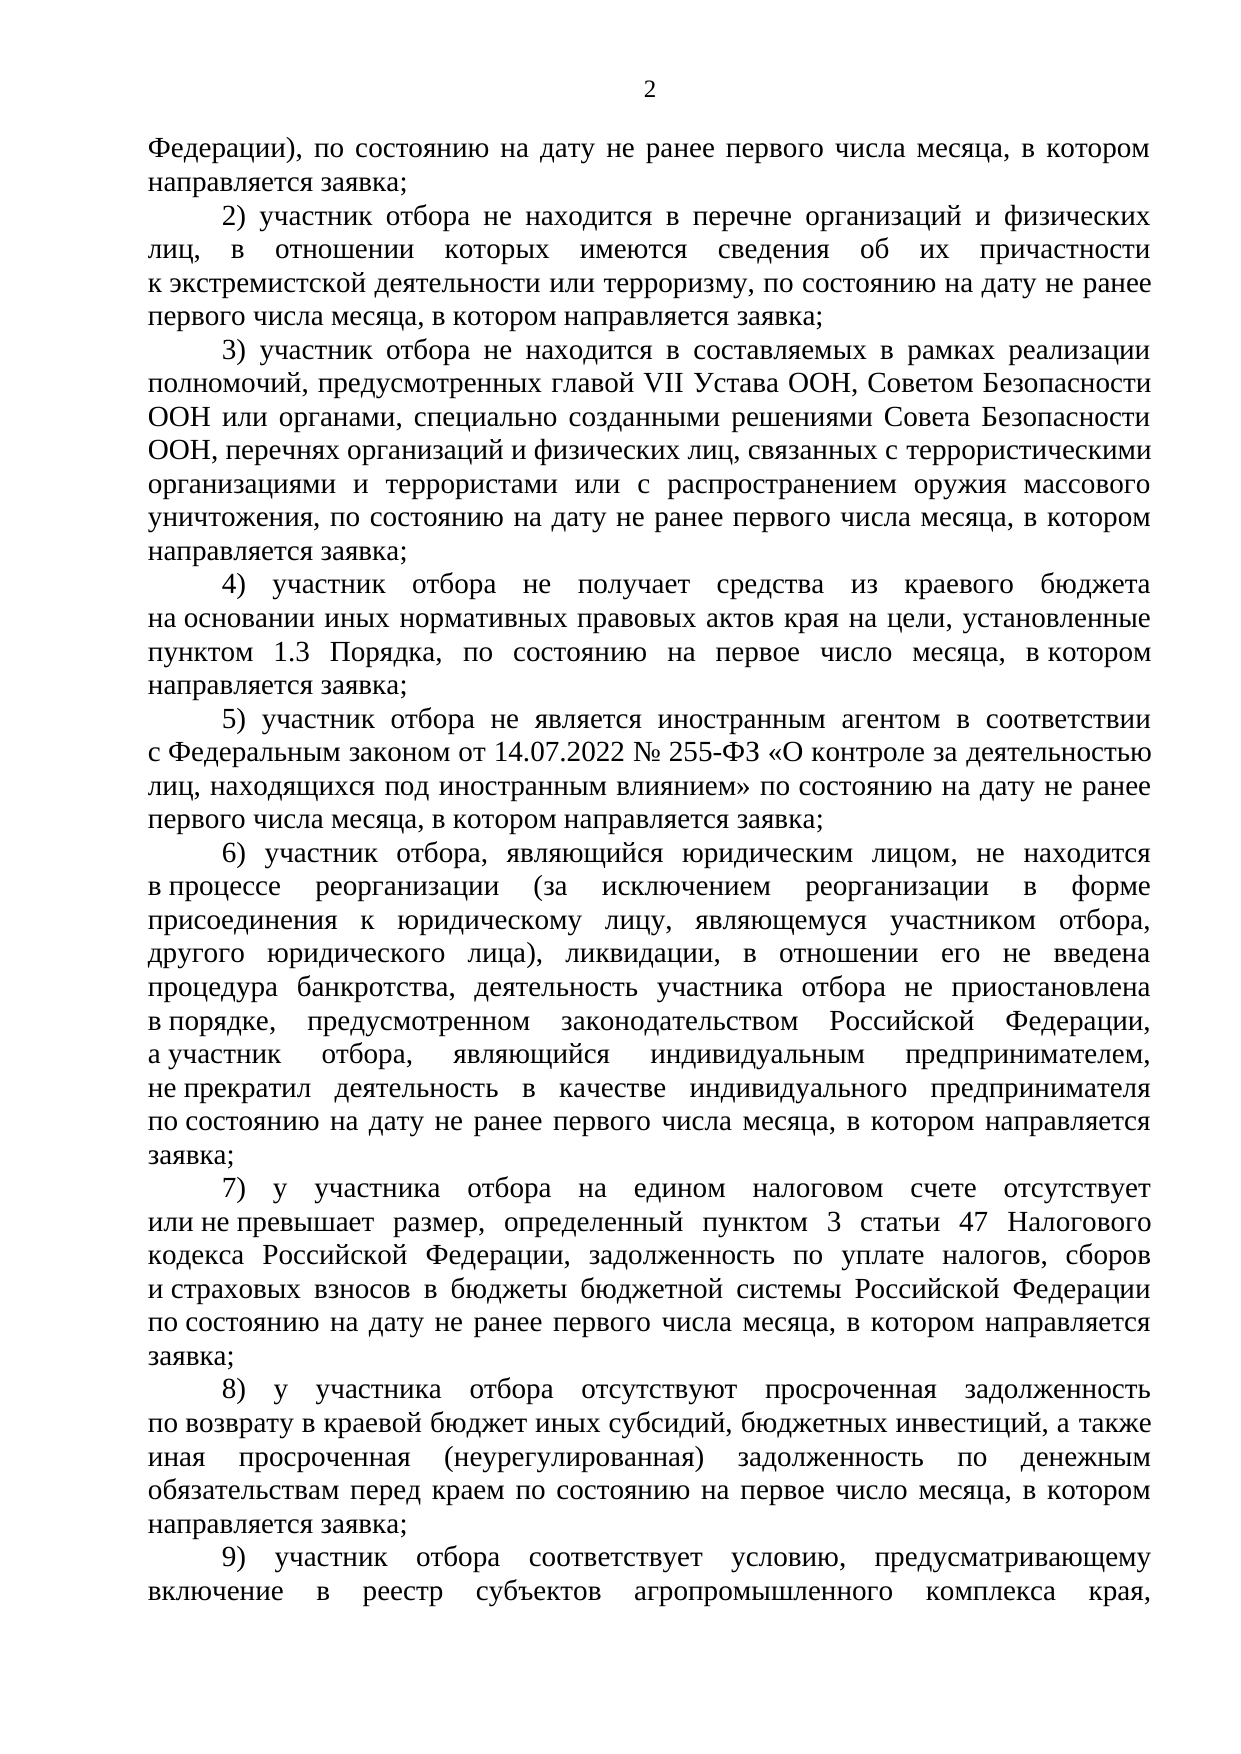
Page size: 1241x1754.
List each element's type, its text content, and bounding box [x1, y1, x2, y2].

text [148, 1539, 1152, 1606]
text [148, 131, 1152, 198]
text 4) участник отбора не получает средства из краевого бюджета на основании иных нормативных правовых актов края на цели, установленные пунктом 1.3 Порядка, по состоянию на первое число месяца, в котором направляется заявка; [148, 567, 1152, 701]
text 8) у участника отбора отсутствуют просроченная задолженность по возврату в краевой бюджет иных субсидий, бюджетных инвестиций, а также иная просроченная (неурегулированная) задолженность по денежным обязательствам перед краем по состоянию на первое число месяца, в котором направляется заявка; [148, 1372, 1152, 1539]
text 3) участник отбора не находится в составляемых в рамках реализации полномочий, предусмотренных главой VII Устава ООН, Советом Безопасности ООН или органами, специально созданными решениями Совета Безопасности ООН, перечнях организаций и физических лиц, связанных с террористическими организациями и террористами или с распространением оружия массового уничтожения, по состоянию на дату не ранее первого числа месяца, в котором направляется заявка; [148, 332, 1152, 567]
text 2) участник отбора не находится в перечне организаций и физических лиц, в отношении которых имеются сведения об их причастности к экстремистской деятельности или терроризму, по состоянию на дату не ранее первого числа месяца, в котором направляется заявка; [148, 198, 1152, 332]
text 5) участник отбора не является иностранным агентом в соответствии с Федеральным законом от 14.07.2022 № 255-ФЗ «О контроле за деятельностью лиц, находящихся под иностранным влиянием» по состоянию на дату не ранее первого числа месяца, в котором направляется заявка; [148, 701, 1152, 835]
text 7) у участника отбора на едином налоговом счете отсутствует или не превышает размер, определенный пунктом 3 статьи 47 Налогового кодекса Российской Федерации, задолженность по уплате налогов, сборов и страховых взносов в бюджеты бюджетной системы Российской Федерации по состоянию на дату не ранее первого числа месяца, в котором направляется заявка; [148, 1170, 1152, 1372]
text 6) участник отбора, являющийся юридическим лицом, не находится в процессе реорганизации (за исключением реорганизации в форме присоединения к юридическому лицу, являющемуся участником отбора, другого юридического лица), ликвидации, в отношении его не введена процедура банкротства, деятельность участника отбора не приостановлена в порядке, предусмотренном законодательством Российской Федерации, а участник отбора, являющийся индивидуальным предпринимателем, не прекратил деятельность в качестве индивидуального предпринимателя по состоянию на дату не ранее первого числа месяца, в котором направляется заявка; [148, 835, 1152, 1170]
